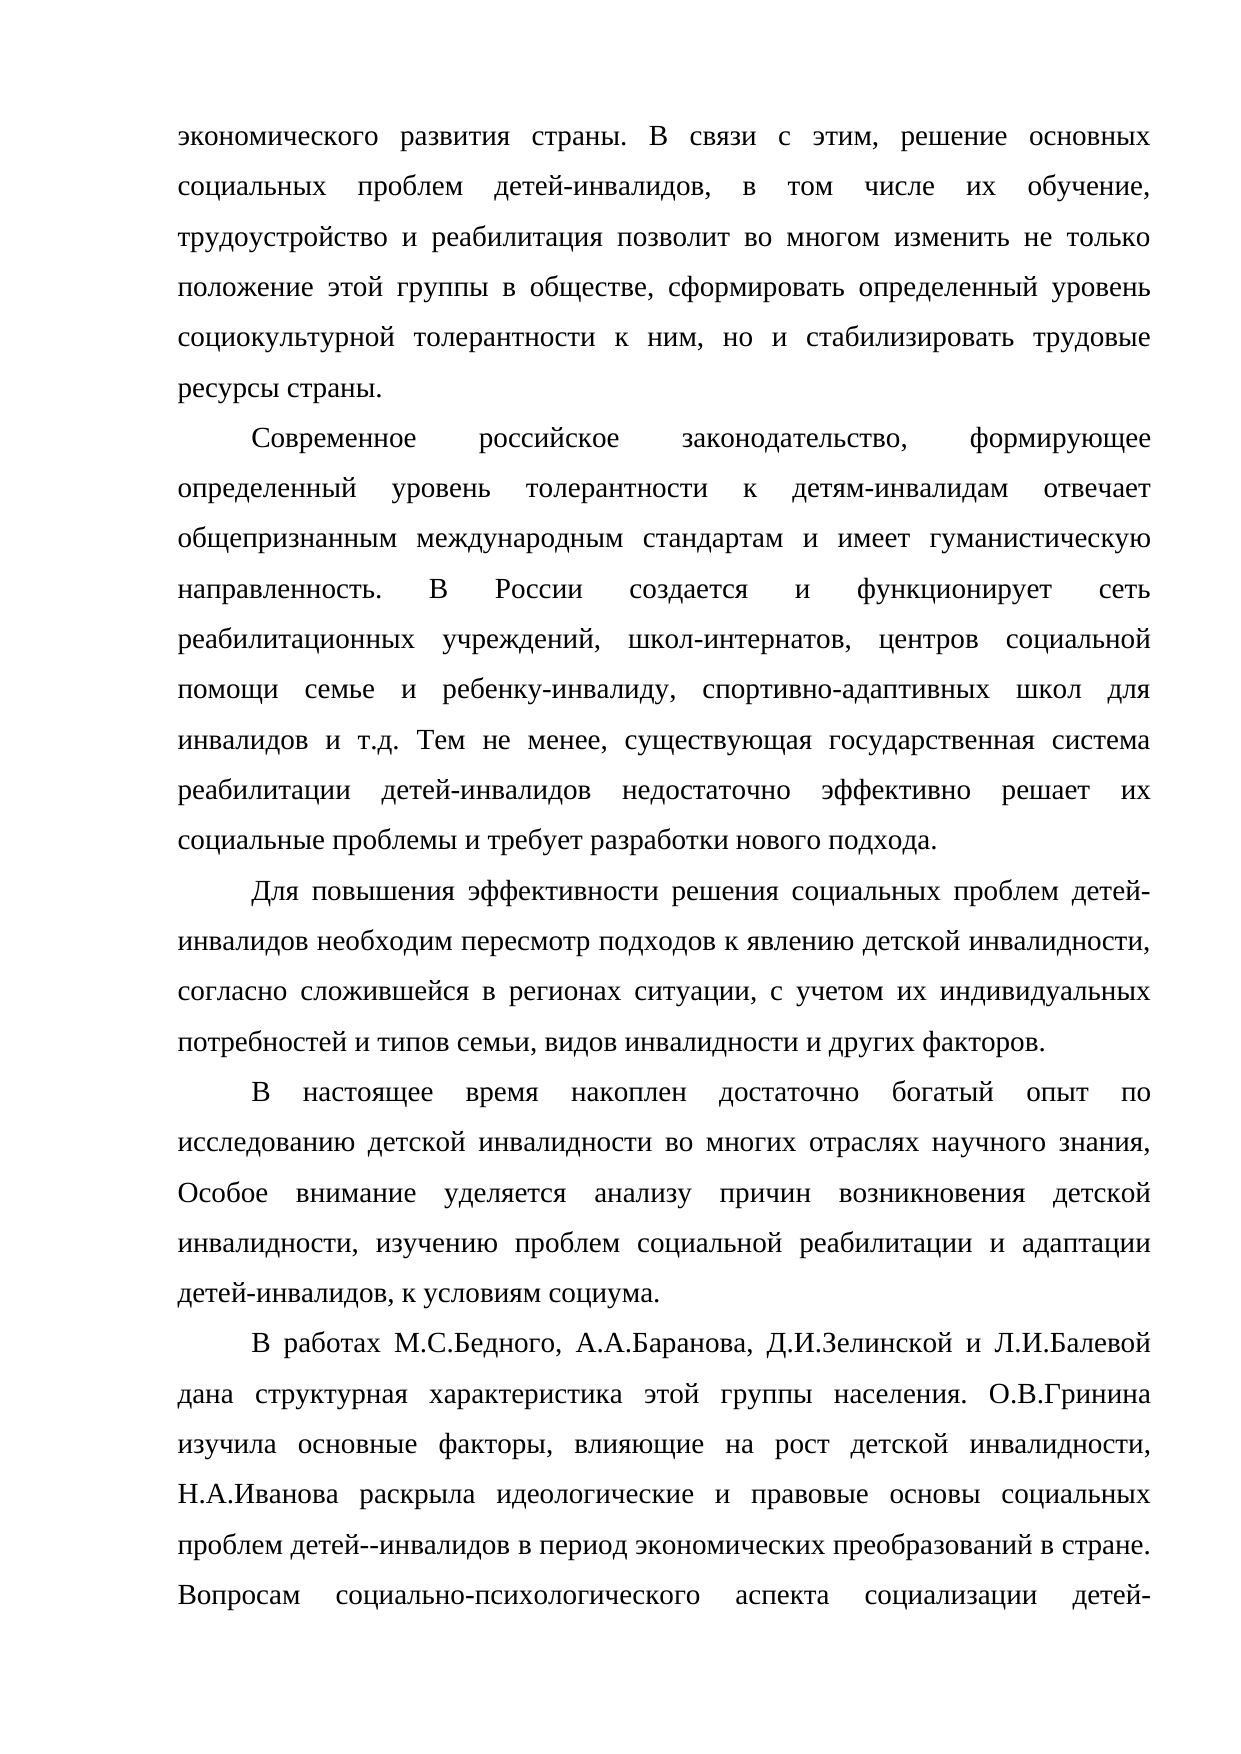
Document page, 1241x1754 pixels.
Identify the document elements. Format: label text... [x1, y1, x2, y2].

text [177, 118, 1152, 403]
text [177, 1326, 1152, 1611]
text В настоящее время накоплен достаточно богатый опыт по исследованию детской инвалидности во многих отраслях научного знания, Особое внимание уделяется анализу причин возникновения детской инвалидности, изучению проблем социальной реабилитации и адаптации детей-инвалидов, к условиям социума. [177, 1074, 1152, 1309]
text Современное российское законодательство, формирующее определенный уровень толерантности к детям-инвалидам отвечает общепризнанным международным стандартам и имеет гуманистическую направленность. В России создается и функционирует сеть реабилитационных учреждений, школ-интернатов, центров социальной помощи семье и ребенку-инвалиду, спортивно-адаптивных школ для инвалидов и т.д. Тем не менее, существующая государственная система реабилитации детей-инвалидов недостаточно эффективно решает их социальные проблемы и требует разработки нового подхода. [177, 420, 1152, 856]
text Для повышения эффективности решения социальных проблем детей-инвалидов необходим пересмотр подходов к явлению детской инвалидности, согласно сложившейся в регионах ситуации, с учетом их индивидуальных потребностей и типов семьи, видов инвалидности и других факторов. [177, 873, 1152, 1057]
